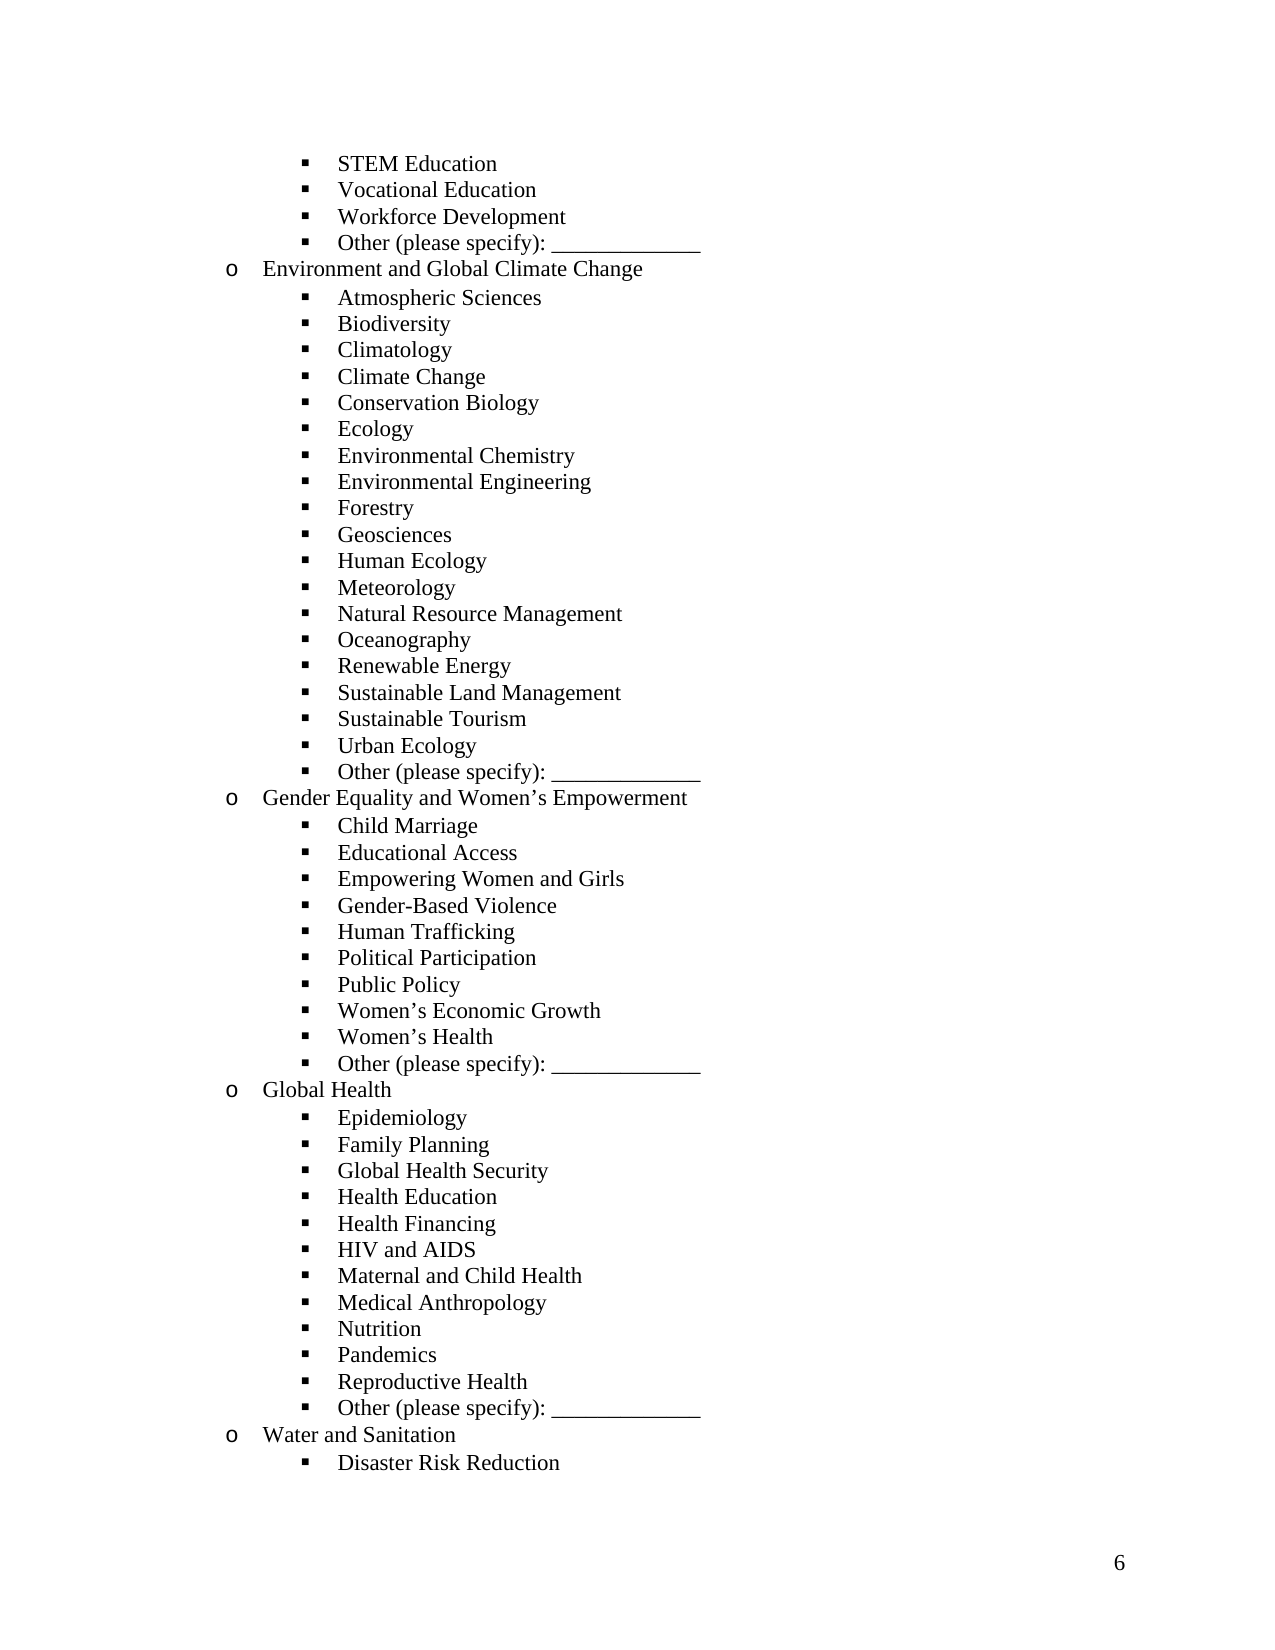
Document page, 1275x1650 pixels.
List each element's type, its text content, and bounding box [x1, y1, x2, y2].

list Gender-Based Violence [300, 892, 1125, 918]
list Human Trafficking [300, 918, 1125, 944]
list Renewable Energy [300, 653, 1125, 679]
list Public Policy [300, 971, 1125, 997]
list Child Marriage [300, 813, 1125, 839]
list Climate Change [300, 363, 1125, 389]
list Health Education [300, 1183, 1125, 1210]
list Conservation Biology [300, 389, 1125, 415]
list Other (please specify): _____________ [300, 229, 1125, 255]
list Gender Equality and Women’s Empowerment [225, 784, 1125, 813]
list Sustainable Tourism [300, 705, 1125, 732]
list Women’s Health [300, 1023, 1125, 1050]
list Urban Ecology [300, 732, 1125, 758]
list Pandemics [300, 1342, 1125, 1368]
list Other (please specify): _____________ [300, 758, 1125, 784]
list Forestry [300, 494, 1125, 521]
list Environmental Chemistry [300, 442, 1125, 468]
list Global Health [225, 1076, 1125, 1104]
list Sustainable Land Management [300, 679, 1125, 705]
list Maternal and Child Health [300, 1262, 1125, 1289]
list Women’s Economic Growth [300, 997, 1125, 1023]
list Human Ecology [300, 547, 1125, 573]
list STEM Education [300, 150, 1125, 176]
list Water and Sanitation [225, 1421, 1125, 1449]
list Educational Access [300, 839, 1125, 865]
list Natural Resource Management [300, 600, 1125, 626]
list Vocational Education [300, 176, 1125, 203]
list Nutrition [300, 1315, 1125, 1342]
list Workforce Development [300, 203, 1125, 229]
list Meteorology [300, 573, 1125, 600]
list Biodiversity [300, 310, 1125, 336]
list Geosciences [300, 521, 1125, 547]
list Medical Anthropology [300, 1289, 1125, 1315]
list Political Participation [300, 944, 1125, 971]
list HIV and AIDS [300, 1236, 1125, 1262]
list Environment and Global Climate Change [225, 255, 1125, 284]
list Reproductive Health [300, 1368, 1125, 1394]
list Other (please specify): _____________ [300, 1050, 1125, 1076]
list Climatology [300, 336, 1125, 363]
list Global Health Security [300, 1157, 1125, 1183]
list Environmental Engineering [300, 468, 1125, 494]
list Ecology [300, 415, 1125, 442]
list Health Financing [300, 1210, 1125, 1236]
list Disaster Risk Reduction [300, 1449, 1125, 1475]
list Epidemiology [300, 1104, 1125, 1131]
list Atmospheric Sciences [300, 284, 1125, 310]
list Empowering Women and Girls [300, 865, 1125, 892]
list Other (please specify): _____________ [300, 1394, 1125, 1421]
list Oceanography [300, 626, 1125, 653]
list Family Planning [300, 1131, 1125, 1157]
